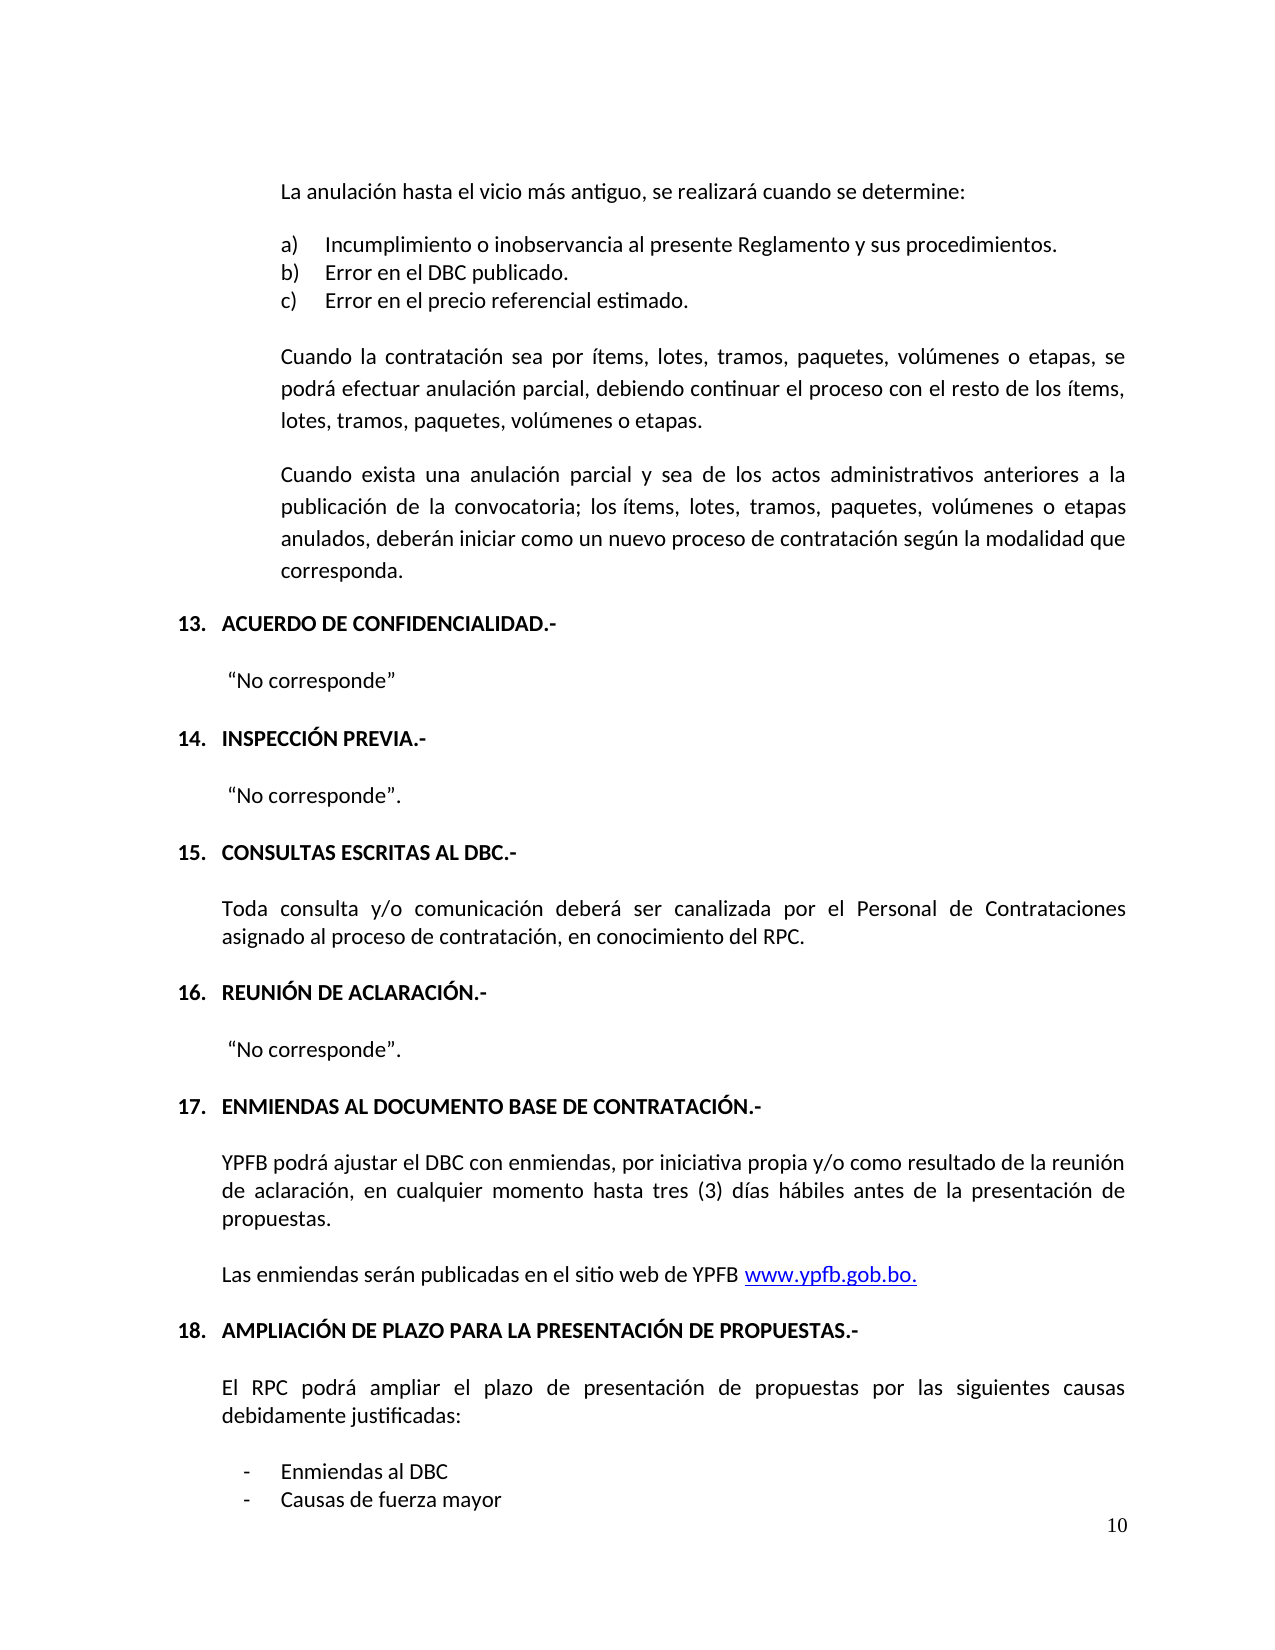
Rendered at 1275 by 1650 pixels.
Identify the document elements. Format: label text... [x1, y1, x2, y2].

text “No corresponde” [222, 666, 1127, 694]
list CONSULTAS ESCRITAS AL DBC.- [177, 838, 1127, 866]
list Las enmiendas serán publicadas en el sitio web de YPFB www.ypfb.gob.bo. [222, 1261, 1127, 1289]
text El RPC podrá ampliar el plazo de presentación de propuestas por las siguientes causas debidamente justificadas: [222, 1373, 1127, 1429]
list Causas de fuerza mayor [243, 1485, 1127, 1513]
text “No corresponde”. [222, 781, 1127, 809]
text La anulación hasta el vicio más antiguo, se realizará cuando se determine: [251, 177, 1127, 205]
list ACUERDO DE CONFIDENCIALIDAD.- [177, 609, 1127, 637]
list REUNIÓN DE ACLARACIÓN.- [177, 978, 1127, 1006]
list Error en el DBC publicado. [281, 258, 1127, 286]
list Enmiendas al DBC [243, 1457, 1127, 1485]
text YPFB podrá ajustar el DBC con enmiendas, por iniciativa propia y/o como resultado de la reunión de aclaración, en cualquier momento hasta tres (3) días hábiles antes de la presentación de propuestas. [222, 1148, 1127, 1233]
list AMPLIACIÓN DE PLAZO PARA LA PRESENTACIÓN DE PROPUESTAS.- [177, 1317, 1127, 1345]
text “No corresponde”. [222, 1035, 1127, 1063]
list INSPECCIÓN PREVIA.- [177, 724, 1127, 752]
text Toda consulta y/o comunicación deberá ser canalizada por el Personal de Contrataciones asignado al proceso de contratación, en conocimiento del RPC. [222, 894, 1127, 950]
list ENMIENDAS AL DOCUMENTO BASE DE CONTRATACIÓN.- [177, 1092, 1127, 1121]
text Cuando la contratación sea por ítems, lotes, tramos, paquetes, volúmenes o etapas, se podrá efectuar anulación parcial, debiendo continuar el proceso con el resto de los ítems, lotes, tramos, paquetes, volúmenes o etapas. [281, 342, 1127, 435]
text Cuando exista una anulación parcial y sea de los actos administrativos anteriores a la publicación de la convocatoria; los ítems, lotes, tramos, paquetes, volúmenes o etapas anulados, deberán iniciar como un nuevo proceso de contratación según la modalidad que corresponda. [281, 460, 1127, 584]
list Incumplimiento o inobservancia al presente Reglamento y sus procedimientos. [281, 230, 1127, 258]
list Error en el precio referencial estimado. [281, 286, 1127, 314]
